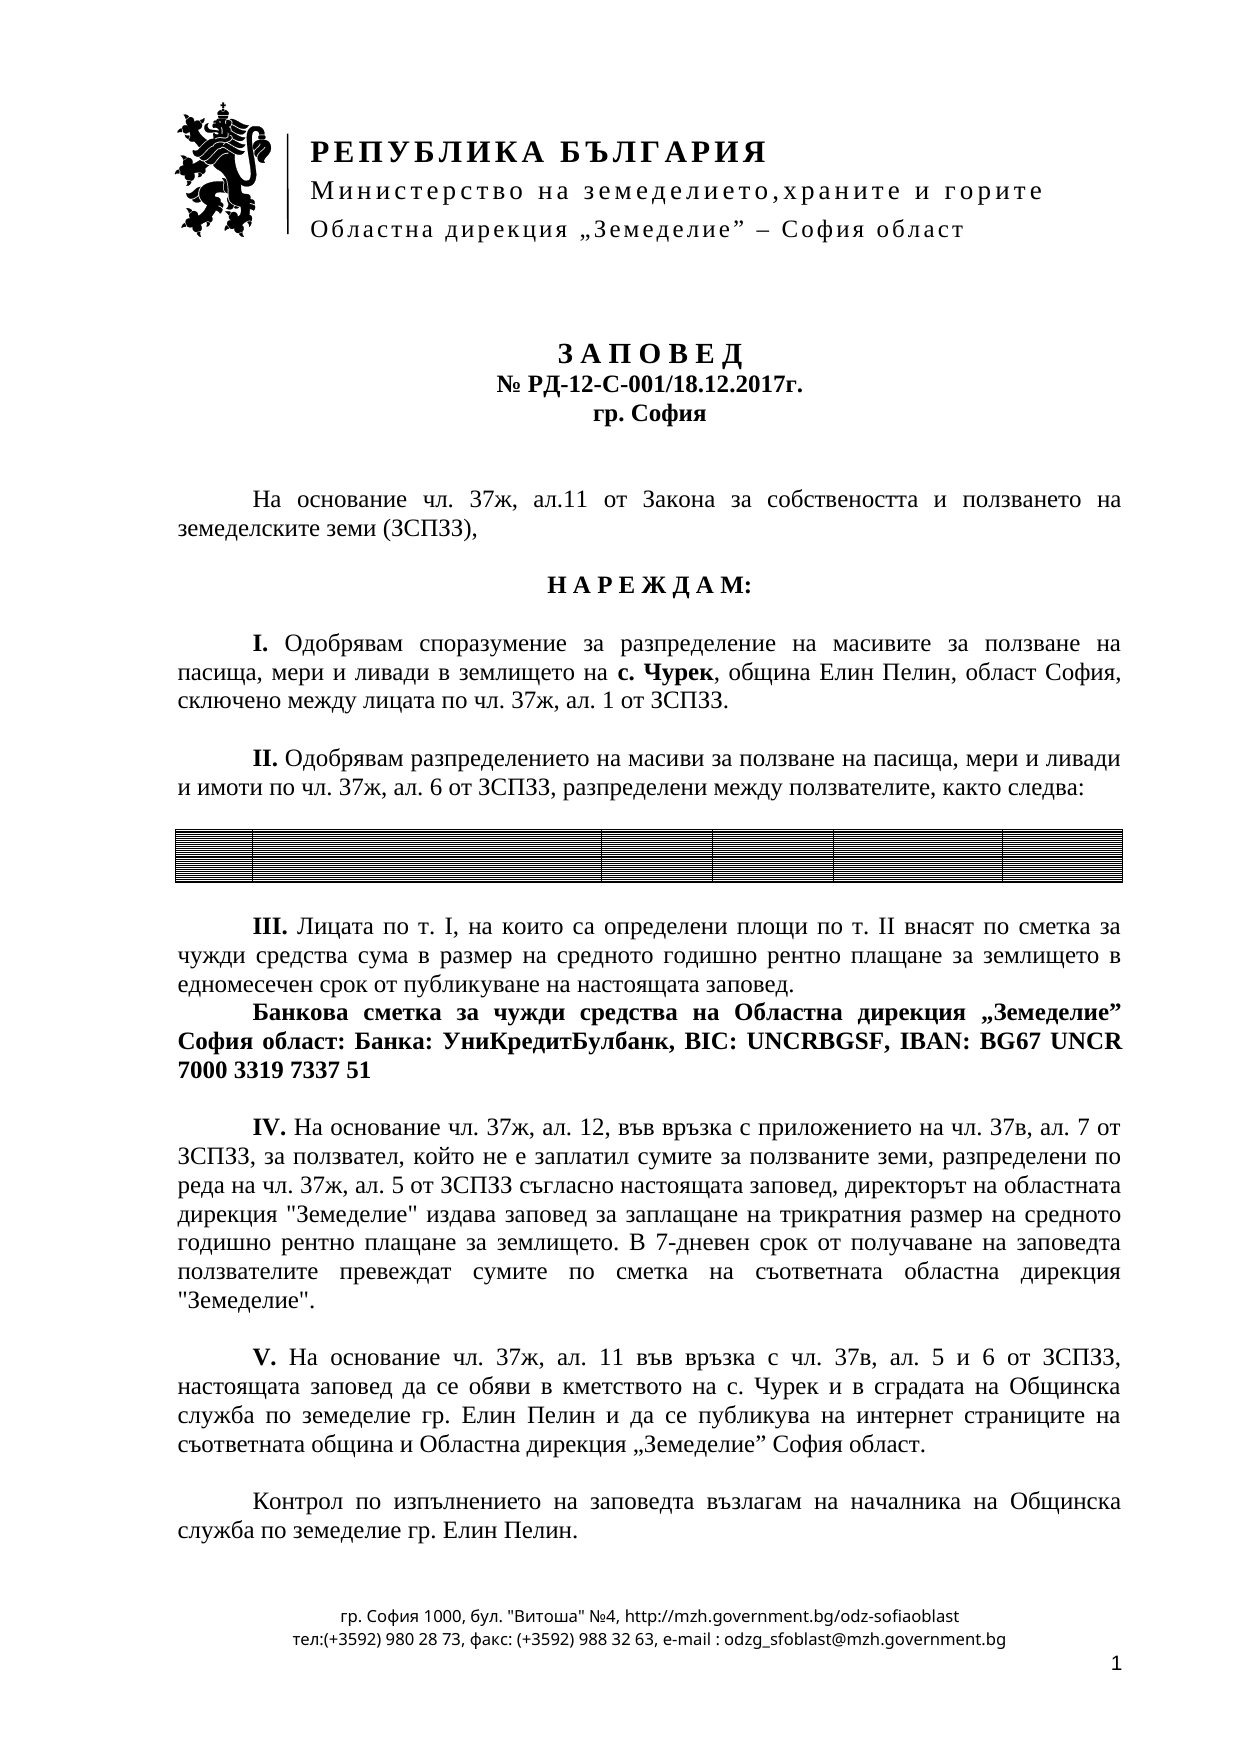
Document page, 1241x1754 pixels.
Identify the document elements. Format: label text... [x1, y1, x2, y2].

text Н А Р Е Ж Д А М: [177, 571, 1122, 599]
text З А П О В Е Д [177, 336, 1122, 369]
text Банкова сметка за чужди средства на Областна дирекция „Земеделие” София област: Банка: УниКредитБулбанк, BIC: UNCRBGSF, IBAN: BG67 UNCR 7000 3319 7337 51 [177, 997, 1122, 1084]
text V. На основание чл. 37ж, ал. 11 във връзка с чл. 37в, ал. 5 и 6 от ЗСПЗЗ, настоящата заповед да се обяви в кметството на с. Чурек и в сградата на Общинска служба по земеделие гр. Елин Пелин и да се публикува на интернет страниците на съответната община и Областна дирекция „Земеделие” София област. [177, 1342, 1122, 1457]
text Контрол по изпълнението на заповедта възлагам на началника на Общинска служба по земеделие гр. Елин Пелин. [177, 1486, 1122, 1544]
text III. Лицата по т. I, на които са определени площи по т. II внасят по сметка за чужди средства сума в размер на средното годишно рентно плащане за землището в едномесечен срок от публикуване на настоящата заповед. [177, 911, 1122, 997]
text II. Одобрявам разпределението на масиви за ползване на пасища, мери и ливади и имоти по чл. 37ж, ал. 6 от ЗСПЗЗ, разпределени между ползвателите, както следва: [177, 743, 1122, 801]
text IV. На основание чл. 37ж, ал. 12, във връзка с приложението на чл. 37в, ал. 7 от ЗСПЗЗ, за ползвател, който не е заплатил сумите за ползваните земи, разпределени по реда на чл. 37ж, ал. 5 от ЗСПЗЗ съгласно настоящата заповед, директорът на областната дирекция "Земеделие" издава заповед за заплащане на трикратния размер на средното годишно рентно плащане за землището. В 7-дневен срок от получаване на заповедта ползвателите превеждат сумите по сметка на съответната областна дирекция "Земеделие". [177, 1112, 1122, 1314]
text На основание чл. 37ж, ал.11 от Закона за собствеността и ползването на земеделските земи (ЗСПЗЗ), [177, 484, 1122, 542]
text № РД-12-С-001/18.12.2017г. [177, 369, 1122, 398]
text гр. София [177, 398, 1122, 427]
text I. Одобрявам споразумение за разпределение на масивите за ползване на пасища, мери и ливади в землището на с. Чурек, община Елин Пелин, област София, сключено между лицата по чл. 37ж, ал. 1 от ЗСПЗЗ. [177, 628, 1122, 714]
